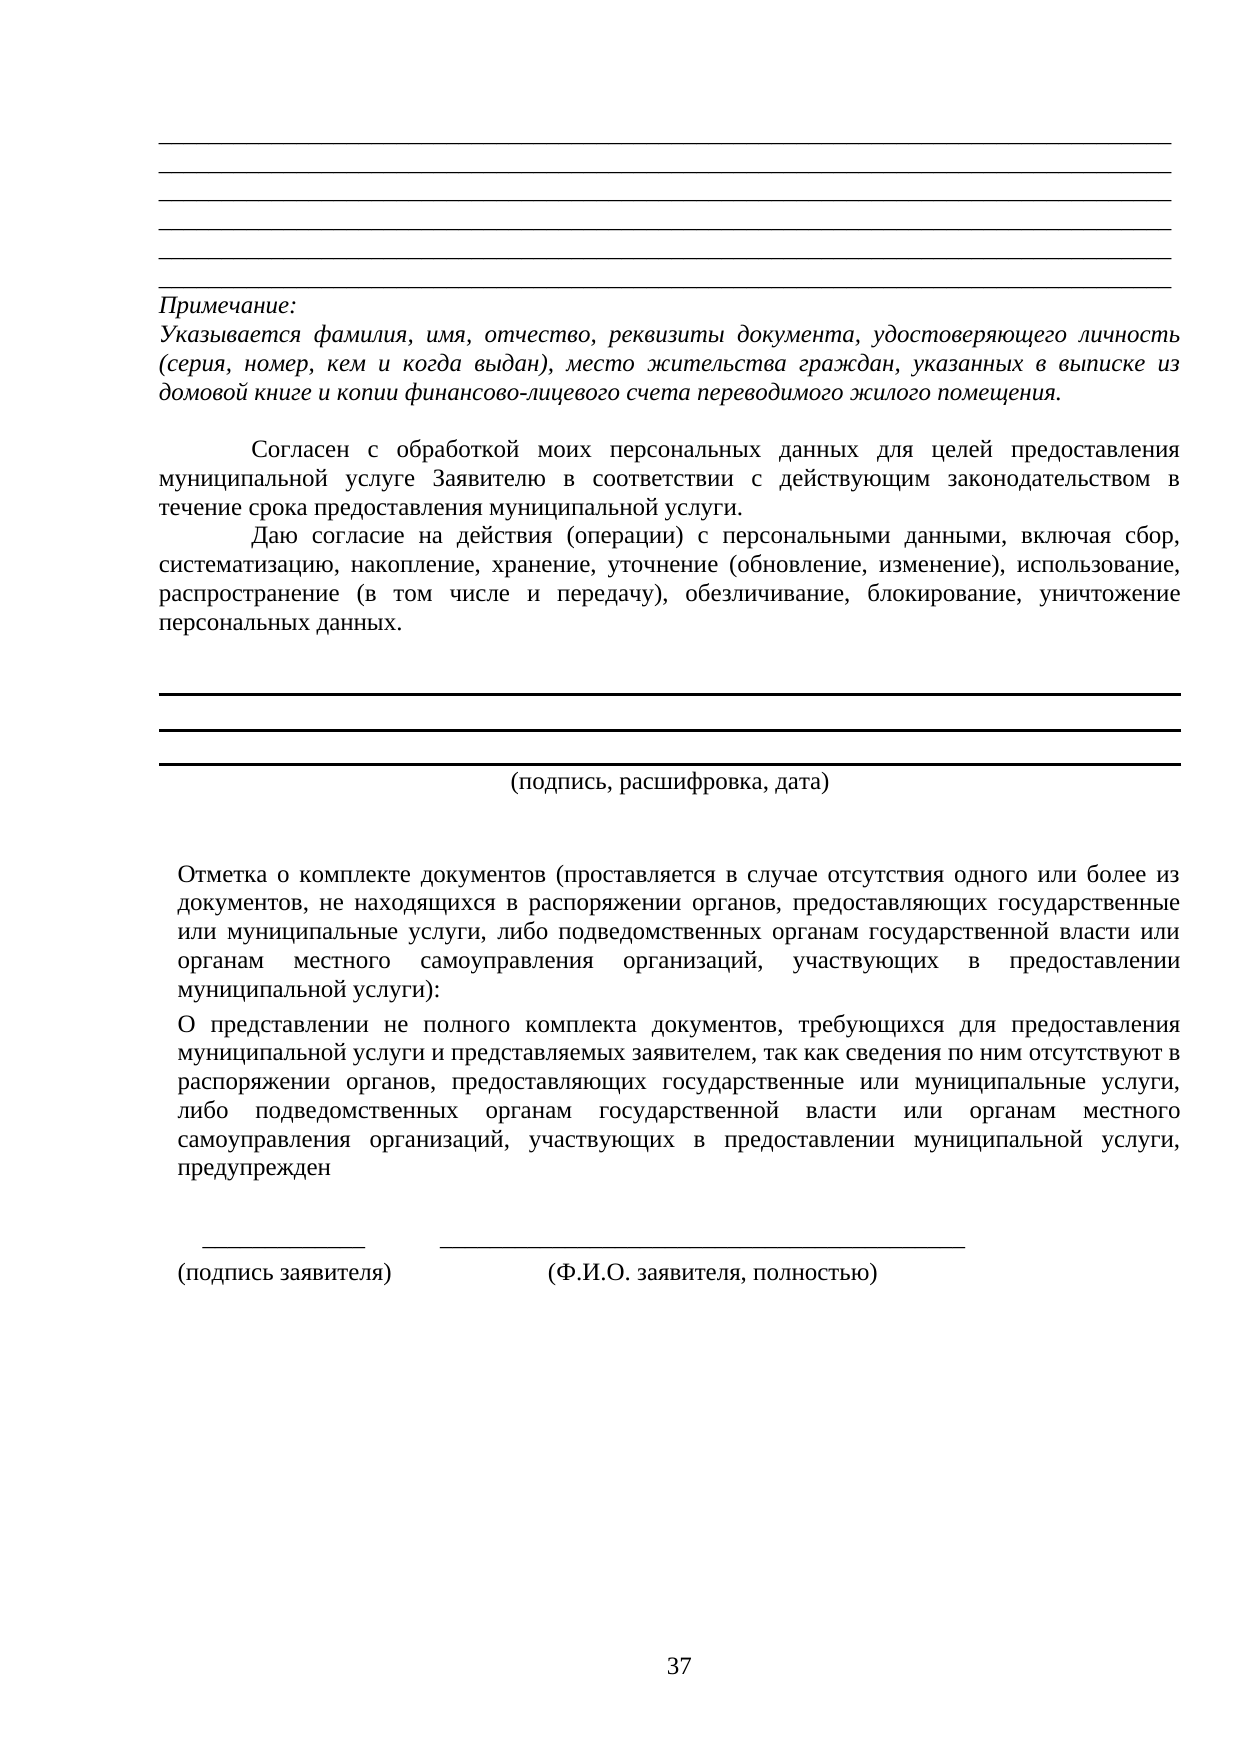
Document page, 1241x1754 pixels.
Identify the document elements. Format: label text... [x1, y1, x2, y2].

text (подпись, расшифровка, дата) [158, 766, 1181, 795]
text _____________ __________________________________________ [177, 1222, 1181, 1251]
text Отметка о комплекте документов (проставляется в случае отсутствия одного или более из документов, не находящихся в распоряжении органов, предоставляющих государственные или муниципальные услуги, либо подведомственных органам государственной власти или органам местного самоуправления организаций, участвующих в предоставлении муниципальной услуги): [177, 859, 1181, 1002]
text Согласен с обработкой моих персональных данных для целей предоставления муниципальной услуге Заявителю в соответствии с действующим законодательством в течение срока предоставления муниципальной услуги. [158, 434, 1181, 521]
text О представлении не полного комплекта документов, требующихся для предоставления муниципальной услуги и представляемых заявителем, так как сведения по ним отсутствуют в распоряжении органов, предоставляющих государственные или муниципальные услуги, либо подведомственных органам государственной власти или органам местного самоуправления организаций, участвующих в предоставлении муниципальной услуги, предупрежден [177, 1009, 1181, 1181]
text (подпись заявителя) (Ф.И.О. заявителя, полностью) [177, 1257, 1181, 1286]
text Указывается фамилия, имя, отчество, реквизиты документа, удостоверяющего личность (серия, номер, кем и когда выдан), место жительства граждан, указанных в выписке из домовой книге и копии финансово-лицевого счета переводимого жилого помещения. [158, 319, 1181, 406]
text Примечание: [158, 291, 1181, 319]
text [158, 118, 1181, 291]
text Даю согласие на действия (операции) с персональными данными, включая сбор, систематизацию, накопление, хранение, уточнение (обновление, изменение), использование, распространение (в том числе и передачу), обезличивание, блокирование, уничтожение персональных данных. [158, 521, 1181, 636]
